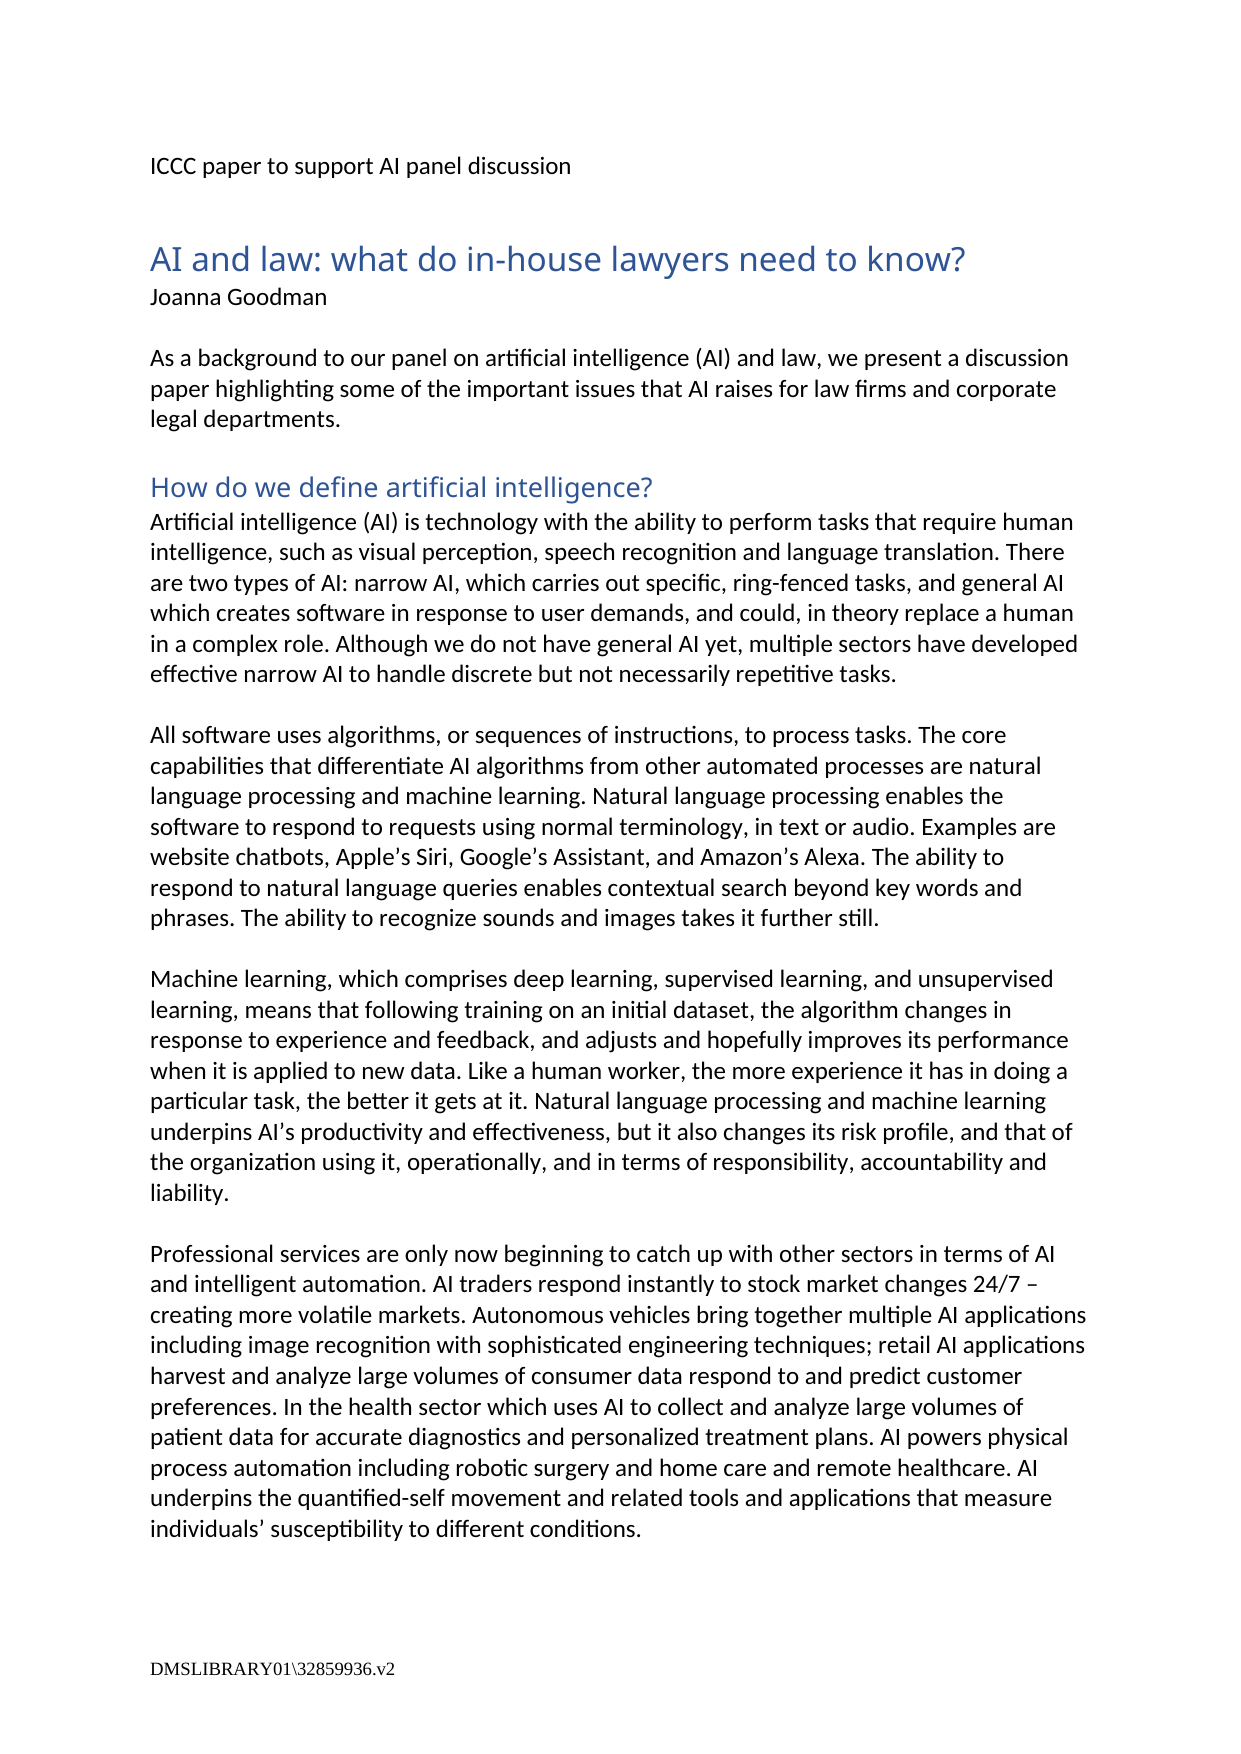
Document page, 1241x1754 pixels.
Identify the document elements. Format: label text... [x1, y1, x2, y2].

text Professional services are only now beginning to catch up with other sectors in terms of AI and intelligent automation. AI traders respond instantly to stock market changes 24/7 – creating more volatile markets. Autonomous vehicles bring together multiple AI applications including image recognition with sophisticated engineering techniques; retail AI applications harvest and analyze large volumes of consumer data respond to and predict customer preferences. In the health sector which uses AI to collect and analyze large volumes of patient data for accurate diagnostics and personalized treatment plans. AI powers physical process automation including robotic surgery and home care and remote healthcare. AI underpins the quantified-self movement and related tools and applications that measure individuals’ susceptibility to different conditions. [150, 1238, 1090, 1543]
text Machine learning, which comprises deep learning, supervised learning, and unsupervised learning, means that following training on an initial dataset, the algorithm changes in response to experience and feedback, and adjusts and hopefully improves its performance when it is applied to new data. Like a human worker, the more experience it has in doing a particular task, the better it gets at it. Natural language processing and machine learning underpins AI’s productivity and effectiveness, but it also changes its risk profile, and that of the organization using it, operationally, and in terms of responsibility, accountability and liability. [150, 963, 1090, 1208]
subtitle AI and law: what do in-house lawyers need to know? [150, 236, 1090, 281]
text As a background to our panel on artificial intelligence (AI) and law, we present a discussion paper highlighting some of the important issues that AI raises for law firms and corporate legal departments. [150, 342, 1090, 434]
text Artificial intelligence (AI) is technology with the ability to perform tasks that require human intelligence, such as visual perception, speech recognition and language translation. There are two types of AI: narrow AI, which carries out specific, ring-fenced tasks, and general AI which creates software in response to user demands, and could, in theory replace a human in a complex role. Although we do not have general AI yet, multiple sectors have developed effective narrow AI to handle discrete but not necessarily repetitive tasks. [150, 506, 1090, 689]
text All software uses algorithms, or sequences of instructions, to process tasks. The core capabilities that differentiate AI algorithms from other automated processes are natural language processing and machine learning. Natural language processing enables the software to respond to requests using normal terminology, in text or audio. Examples are website chatbots, Apple’s Siri, Google’s Assistant, and Amazon’s Alexa. The ability to respond to natural language queries enables contextual search beyond key words and phrases. The ability to recognize sounds and images takes it further still. [150, 719, 1090, 933]
subtitle How do we define artificial intelligence? [150, 469, 1090, 506]
text ICCC paper to support AI panel discussion [150, 150, 1090, 181]
text Joanna Goodman [150, 281, 1090, 312]
